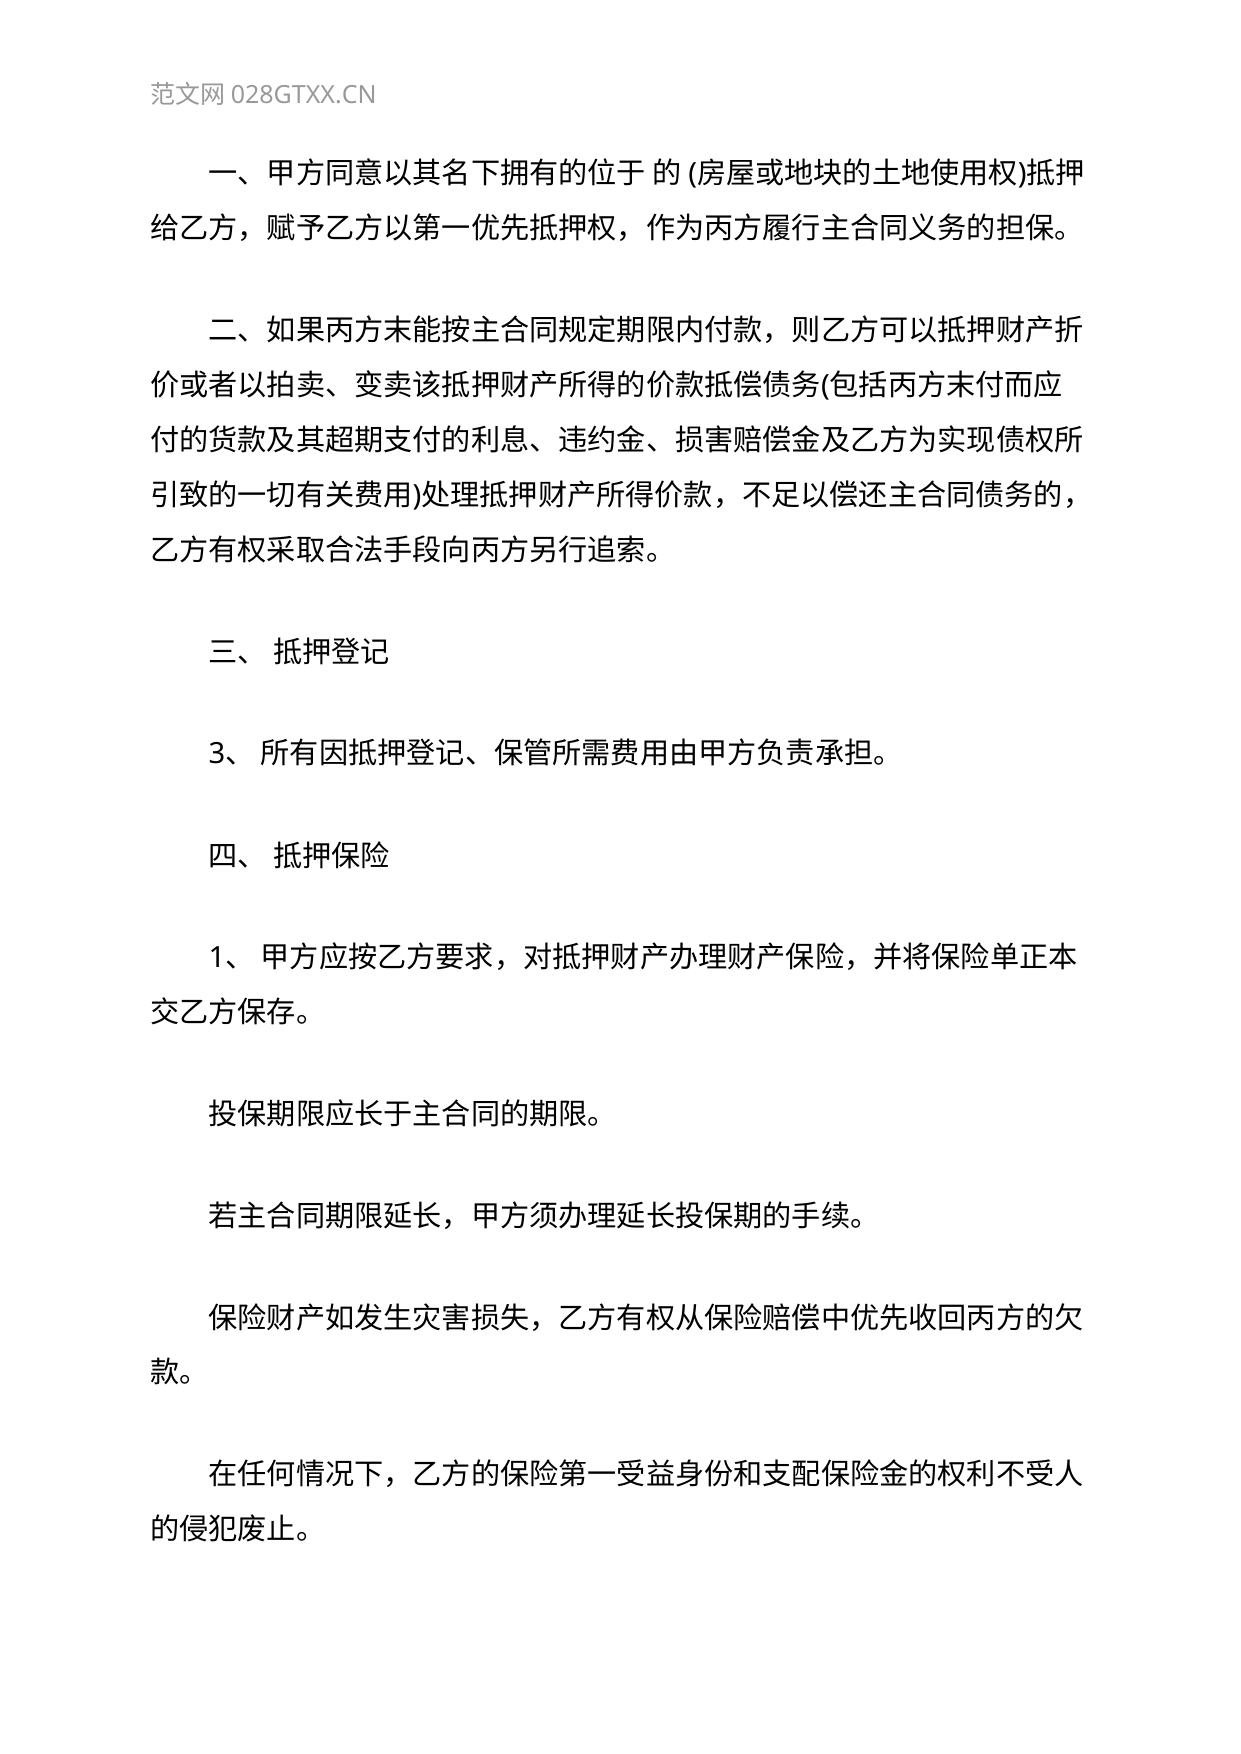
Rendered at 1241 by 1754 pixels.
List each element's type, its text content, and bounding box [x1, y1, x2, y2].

text 二、如果丙方末能按主合同规定期限内付款，则乙方可以抵押财产折价或者以拍卖、变卖该抵押财产所得的价款抵偿债务(包括丙方末付而应付的货款及其超期支付的利息、违约金、损害赔偿金及乙方为实现债权所引致的一切有关费用)处理抵押财产所得价款，不足以偿还主合同债务的，乙方有权采取合法手段向丙方另行追索。 [150, 307, 1090, 569]
text 若主合同期限延长，甲方须办理延长投保期的手续。 [150, 1192, 1090, 1235]
text 三、 抵押登记 [150, 628, 1090, 671]
text 投保期限应长于主合同的期限。 [150, 1091, 1090, 1133]
text 1、 甲方应按乙方要求，对抵押财产办理财产保险，并将保险单正本交乙方保存。 [150, 934, 1090, 1031]
text 在任何情况下，乙方的保险第一受益身份和支配保险金的权利不受人的侵犯废止。 [150, 1451, 1090, 1548]
text 四、 抵押保险 [150, 832, 1090, 874]
text 3、 所有因抵押登记、保管所需费用由甲方负责承担。 [150, 730, 1090, 772]
text 保险财产如发生灾害损失，乙方有权从保险赔偿中优先收回丙方的欠款。 [150, 1294, 1090, 1391]
text 一、甲方同意以其名下拥有的位于 的 (房屋或地块的土地使用权)抵押给乙方，赋予乙方以第一优先抵押权，作为丙方履行主合同义务的担保。 [150, 150, 1090, 247]
